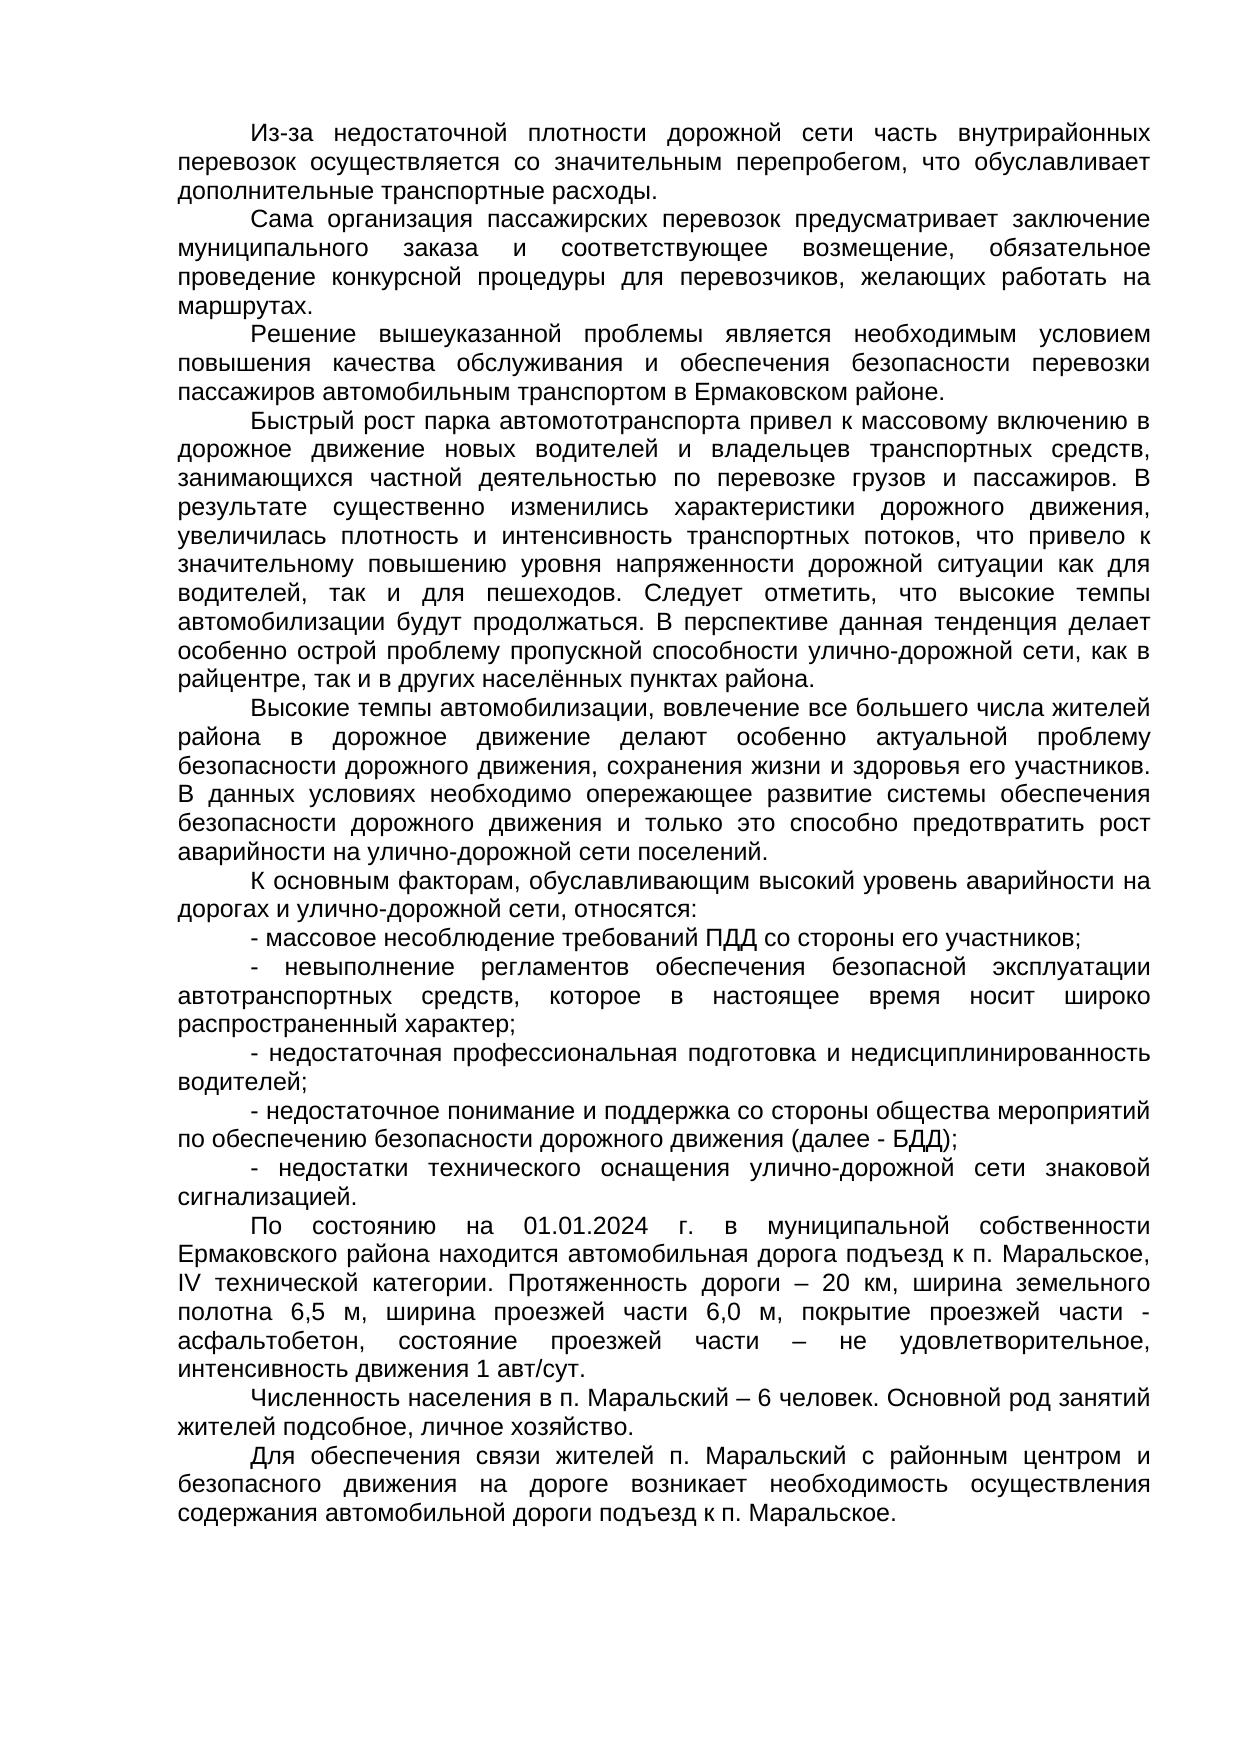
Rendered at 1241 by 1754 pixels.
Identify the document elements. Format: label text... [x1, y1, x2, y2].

text - недостаточное понимание и поддержка со стороны общества мероприятий по обеспечению безопасности дорожного движения (далее - БДД); [177, 1096, 1152, 1153]
text Численность населения в п. Маральский – 6 человек. Основной род занятий жителей подсобное, личное хозяйство. [177, 1383, 1152, 1441]
text Для обеспечения связи жителей п. Маральский с районным центром и безопасного движения на дороге возникает необходимость осуществления содержания автомобильной дороги подъезд к п. Маральское. [177, 1441, 1152, 1527]
text - недостатки технического оснащения улично-дорожной сети знаковой сигнализацией. [177, 1153, 1152, 1211]
text Быстрый рост парка автомототранспорта привел к массовому включению в дорожное движение новых водителей и владельцев транспортных средств, занимающихся частной деятельностью по перевозке грузов и пассажиров. В результате существенно изменились характеристики дорожного движения, увеличилась плотность и интенсивность транспортных потоков, что привело к значительному повышению уровня напряженности дорожной ситуации как для водителей, так и для пешеходов. Следует отметить, что высокие темпы автомобилизации будут продолжаться. В перспективе данная тенденция делает особенно острой проблему пропускной способности улично-дорожной сети, как в райцентре, так и в других населённых пунктах района. [177, 406, 1152, 693]
text Из-за недостаточной плотности дорожной сети часть внутрирайонных перевозок осуществляется со значительным перепробегом, что обуславливает дополнительные транспортные расходы. [177, 118, 1152, 204]
text - недостаточная профессиональная подготовка и недисциплинированность водителей; [177, 1038, 1152, 1096]
text Сама организация пассажирских перевозок предусматривает заключение муниципального заказа и соответствующее возмещение, обязательное проведение конкурсной процедуры для перевозчиков, желающих работать на маршрутах. [177, 204, 1152, 319]
text - массовое несоблюдение требований ПДД со стороны его участников; [177, 923, 1152, 952]
text К основным факторам, обуславливающим высокий уровень аварийности на дорогах и улично-дорожной сети, относятся: [177, 866, 1152, 923]
text Высокие темпы автомобилизации, вовлечение все большего числа жителей района в дорожное движение делают особенно актуальной проблему безопасности дорожного движения, сохранения жизни и здоровья его участников. В данных условиях необходимо опережающее развитие системы обеспечения безопасности дорожного движения и только это способно предотвратить рост аварийности на улично-дорожной сети поселений. [177, 693, 1152, 866]
text - невыполнение регламентов обеспечения безопасной эксплуатации автотранспортных средств, которое в настоящее время носит широко распространенный характер; [177, 952, 1152, 1038]
text Решение вышеуказанной проблемы является необходимым условием повышения качества обслуживания и обеспечения безопасности перевозки пассажиров автомобильным транспортом в Ермаковском районе. [177, 319, 1152, 406]
text По состоянию на 01.01.2024 г. в муниципальной собственности Ермаковского района находится автомобильная дорога подъезд к п. Маральское, IV технической категории. Протяженность дороги – 20 км, ширина земельного полотна 6,5 м, ширина проезжей части 6,0 м, покрытие проезжей части - асфальтобетон, состояние проезжей части – не удовлетворительное, интенсивность движения 1 авт/сут. [177, 1211, 1152, 1383]
